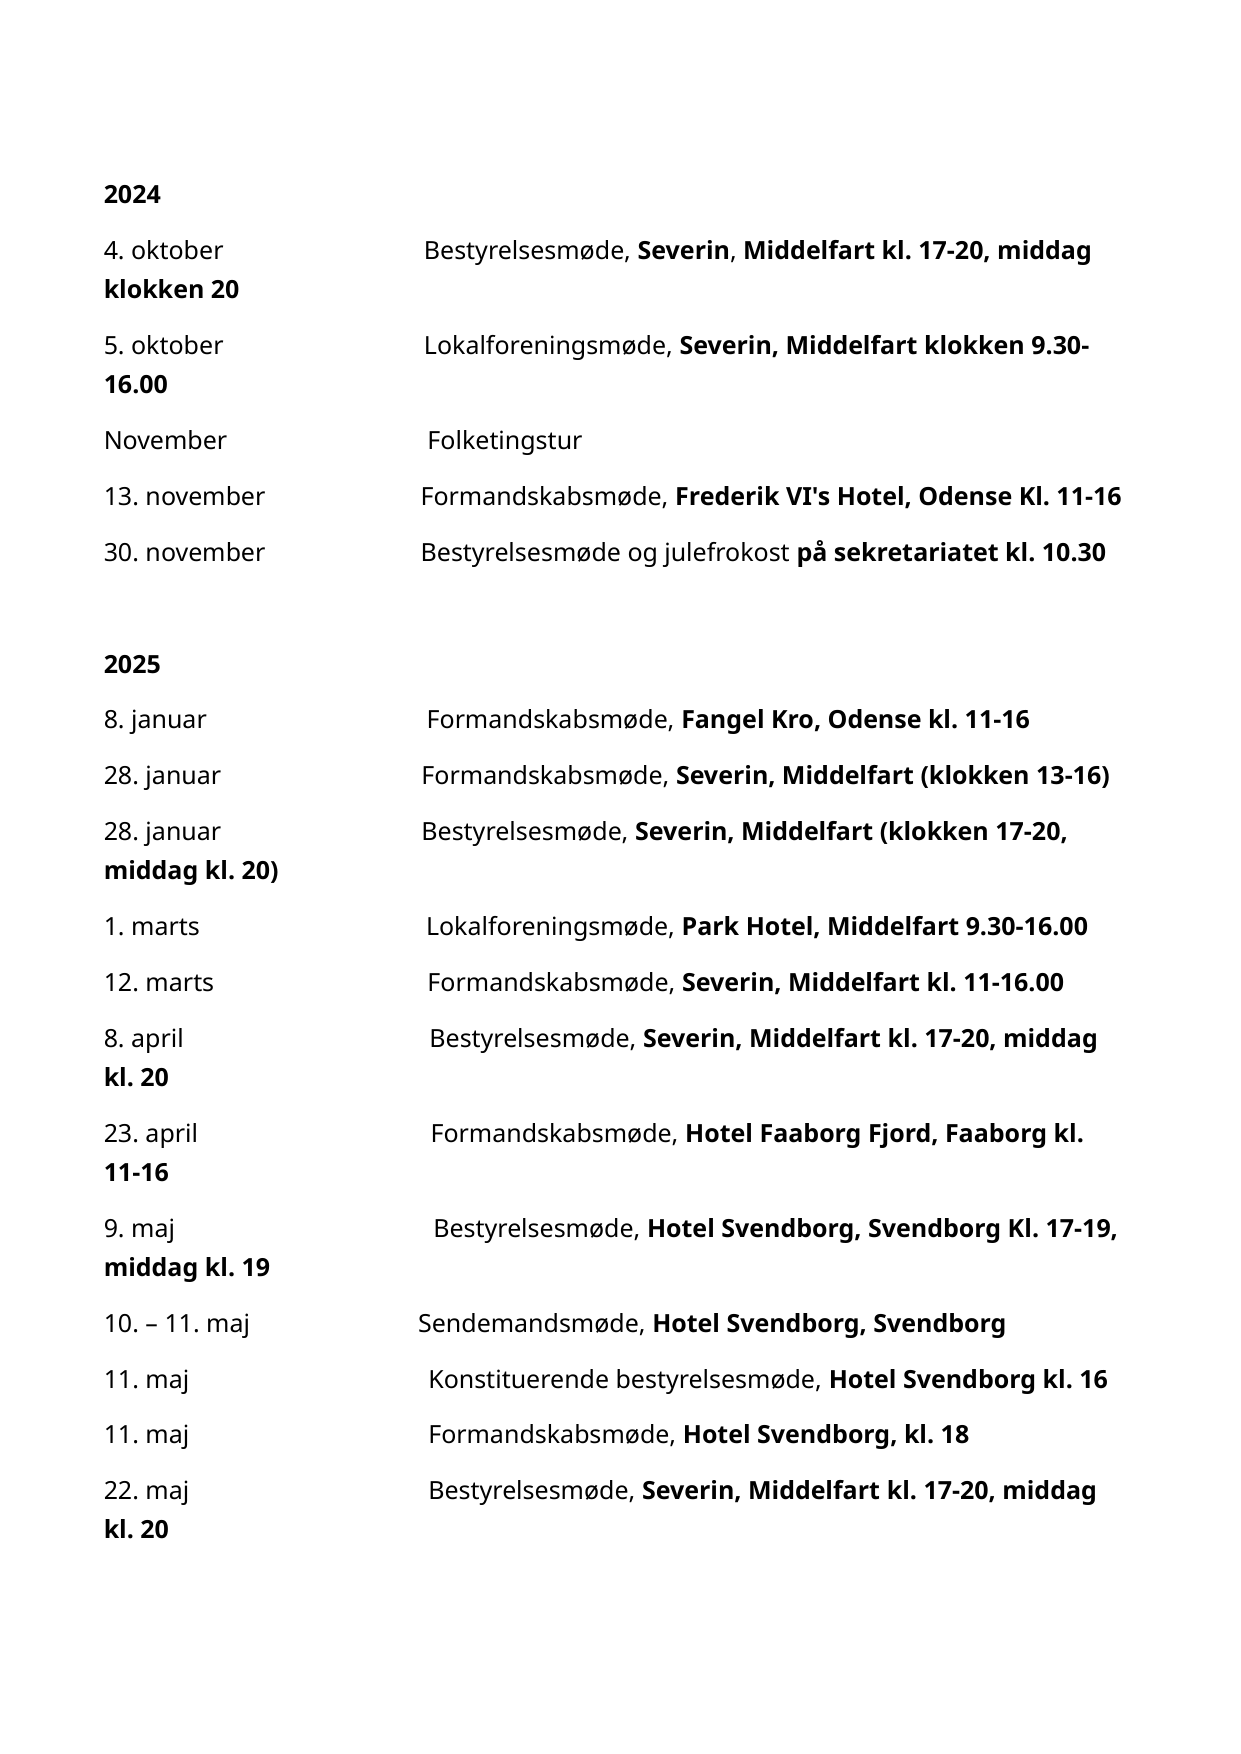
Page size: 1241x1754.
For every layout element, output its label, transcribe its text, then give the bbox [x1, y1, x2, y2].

text 8. januar Formandskabsmøde, Fangel Kro, Odense kl. 11-16 [103, 702, 1122, 736]
text 11. maj Formandskabsmøde, Hotel Svendborg, kl. 18 [103, 1417, 1122, 1451]
text November Folketingstur [103, 423, 1122, 457]
text 8. april Bestyrelsesmøde, Severin, Middelfart kl. 17-20, middag kl. 20 [103, 1021, 1122, 1094]
text 4. oktober Bestyrelsesmøde, Severin, Middelfart kl. 17-20, middag klokken 20 [103, 233, 1122, 306]
text 23. april Formandskabsmøde, Hotel Faaborg Fjord, Faaborg kl. 11-16 [103, 1116, 1122, 1189]
text 10. – 11. maj Sendemandsmøde, Hotel Svendborg, Svendborg [103, 1306, 1122, 1339]
text 28. januar Bestyrelsesmøde, Severin, Middelfart (klokken 17-20, middag kl. 20) [103, 814, 1122, 887]
text 28. januar Formandskabsmøde, Severin, Middelfart (klokken 13-16) [103, 758, 1122, 792]
text 2025 [103, 646, 1122, 680]
text 22. maj Bestyrelsesmøde, Severin, Middelfart kl. 17-20, middag kl. 20 [103, 1473, 1122, 1546]
text 9. maj Bestyrelsesmøde, Hotel Svendborg, Svendborg Kl. 17-19, middag kl. 19 [103, 1211, 1122, 1284]
text 12. marts Formandskabsmøde, Severin, Middelfart kl. 11-16.00 [103, 965, 1122, 999]
text 30. november Bestyrelsesmøde og julefrokost på sekretariatet kl. 10.30 [103, 535, 1122, 569]
text 1. marts Lokalforeningsmøde, Park Hotel, Middelfart 9.30-16.00 [103, 909, 1122, 943]
text 13. november Formandskabsmøde, Frederik VI's Hotel, Odense Kl. 11-16 [103, 479, 1122, 513]
text 11. maj Konstituerende bestyrelsesmøde, Hotel Svendborg kl. 16 [103, 1361, 1122, 1395]
text 5. oktober Lokalforeningsmøde, Severin, Middelfart klokken 9.30-16.00 [103, 328, 1122, 401]
text 2024 [103, 177, 1122, 211]
